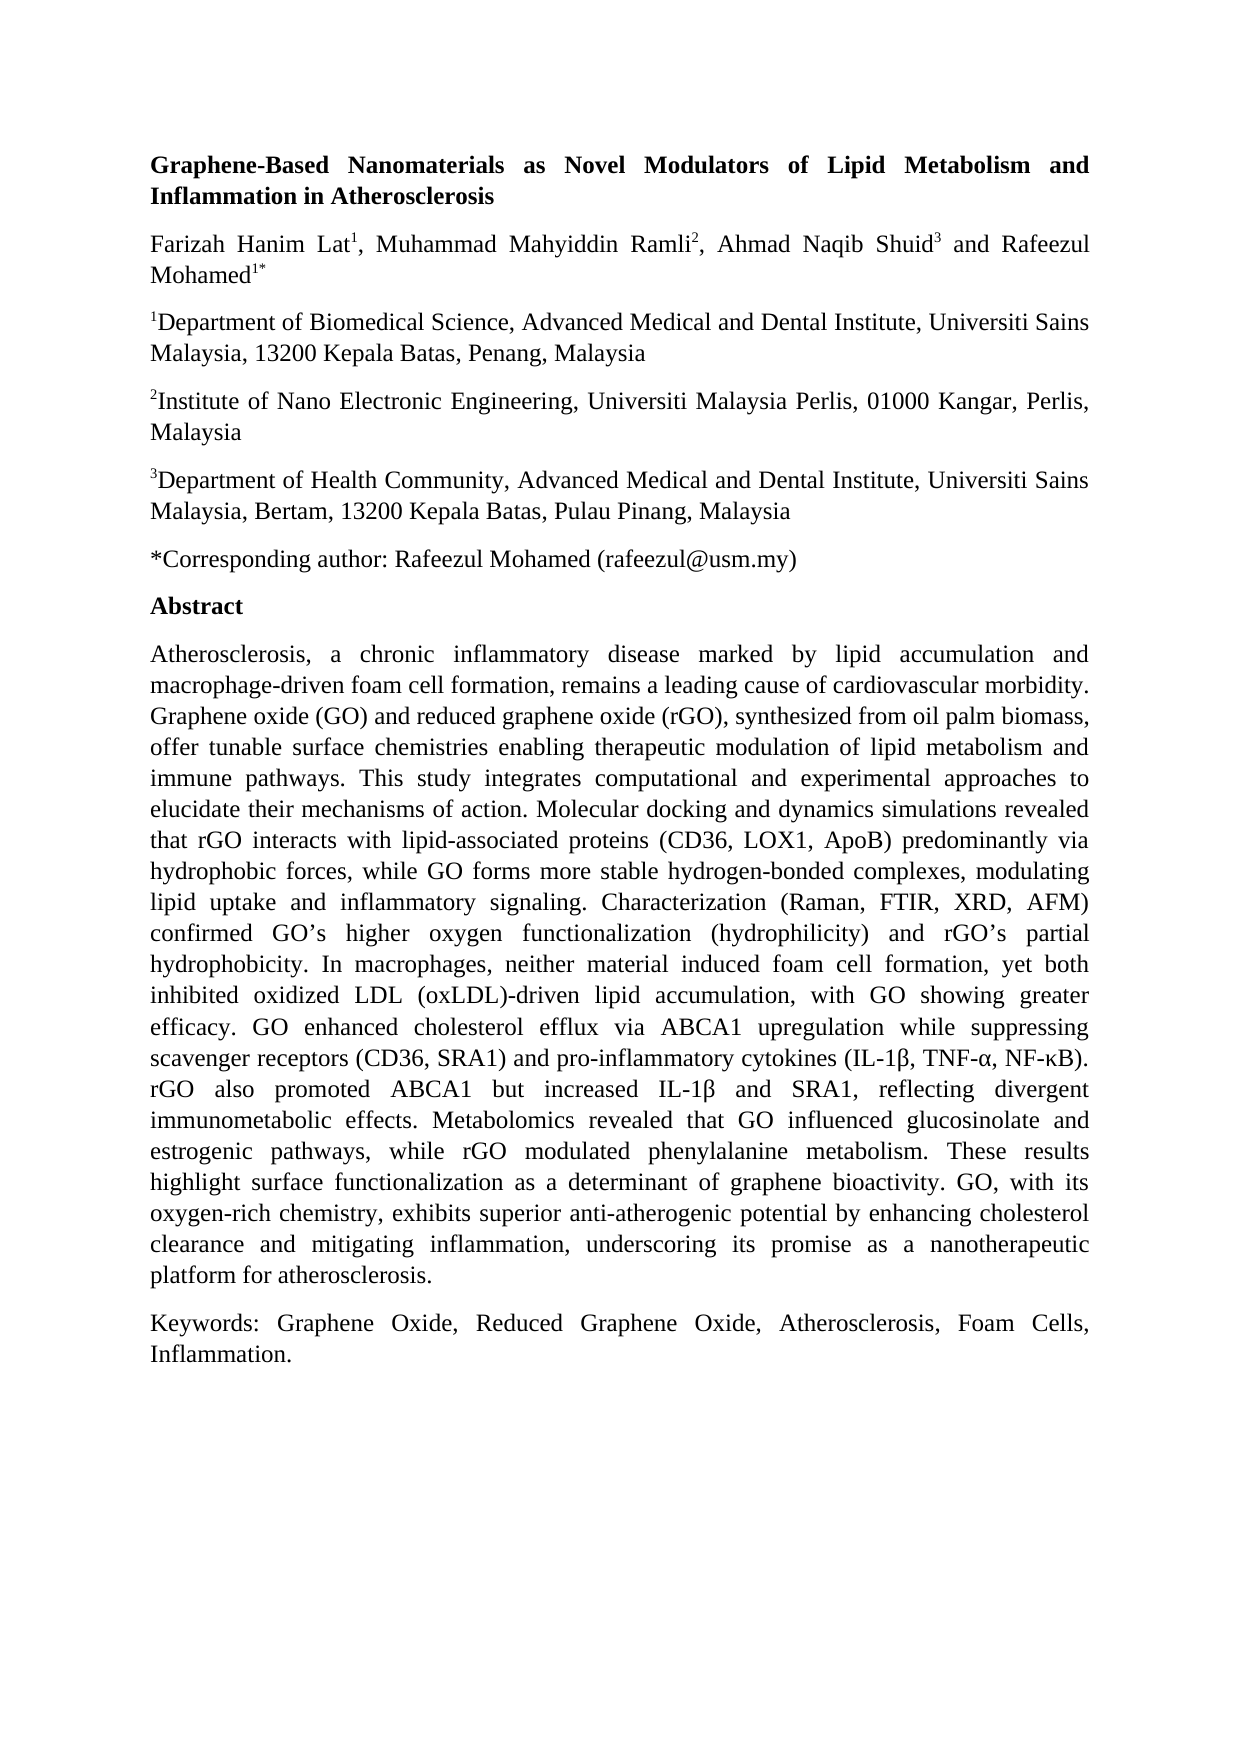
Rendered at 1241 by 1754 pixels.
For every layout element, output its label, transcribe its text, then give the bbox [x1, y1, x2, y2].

text Abstract [150, 591, 1090, 620]
text Keywords: Graphene Oxide, Reduced Graphene Oxide, Atherosclerosis, Foam Cells, Inflammation. [150, 1308, 1090, 1367]
text Farizah Hanim Lat1, Muhammad Mahyiddin Ramli2, Ahmad Naqib Shuid3 and Rafeezul Mohamed1* [150, 229, 1090, 288]
text 2Institute of Nano Electronic Engineering, Universiti Malaysia Perlis, 01000 Kangar, Perlis, Malaysia [150, 386, 1090, 446]
text Graphene-Based Nanomaterials as Novel Modulators of Lipid Metabolism and Inflammation in Atherosclerosis [150, 150, 1090, 210]
text *Corresponding author: Rafeezul Mohamed (rafeezul@usm.my) [150, 544, 1090, 572]
text Atherosclerosis, a chronic inflammatory disease marked by lipid accumulation and macrophage-driven foam cell formation, remains a leading cause of cardiovascular morbidity. Graphene oxide (GO) and reduced graphene oxide (rGO), synthesized from oil palm biomass, offer tunable surface chemistries enabling therapeutic modulation of lipid metabolism and immune pathways. This study integrates computational and experimental approaches to elucidate their mechanisms of action. Molecular docking and dynamics simulations revealed that rGO interacts with lipid-associated proteins (CD36, LOX1, ApoB) predominantly via hydrophobic forces, while GO forms more stable hydrogen-bonded complexes, modulating lipid uptake and inflammatory signaling. Characterization (Raman, FTIR, XRD, AFM) confirmed GO’s higher oxygen functionalization (hydrophilicity) and rGO’s partial hydrophobicity. In macrophages, neither material induced foam cell formation, yet both inhibited oxidized LDL (oxLDL)-driven lipid accumulation, with GO showing greater efficacy. GO enhanced cholesterol efflux via ABCA1 upregulation while suppressing scavenger receptors (CD36, SRA1) and pro-inflammatory cytokines (IL-1β, TNF-α, NF-κB). rGO also promoted ABCA1 but increased IL-1β and SRA1, reflecting divergent immunometabolic effects. Metabolomics revealed that GO influenced glucosinolate and estrogenic pathways, while rGO modulated phenylalanine metabolism. These results highlight surface functionalization as a determinant of graphene bioactivity. GO, with its oxygen-rich chemistry, exhibits superior anti-atherogenic potential by enhancing cholesterol clearance and mitigating inflammation, underscoring its promise as a nanotherapeutic platform for atherosclerosis. [150, 639, 1090, 1289]
text 3Department of Health Community, Advanced Medical and Dental Institute, Universiti Sains Malaysia, Bertam, 13200 Kepala Batas, Pulau Pinang, Malaysia [150, 465, 1090, 525]
text 1Department of Biomedical Science, Advanced Medical and Dental Institute, Universiti Sains Malaysia, 13200 Kepala Batas, Penang, Malaysia [150, 307, 1090, 367]
